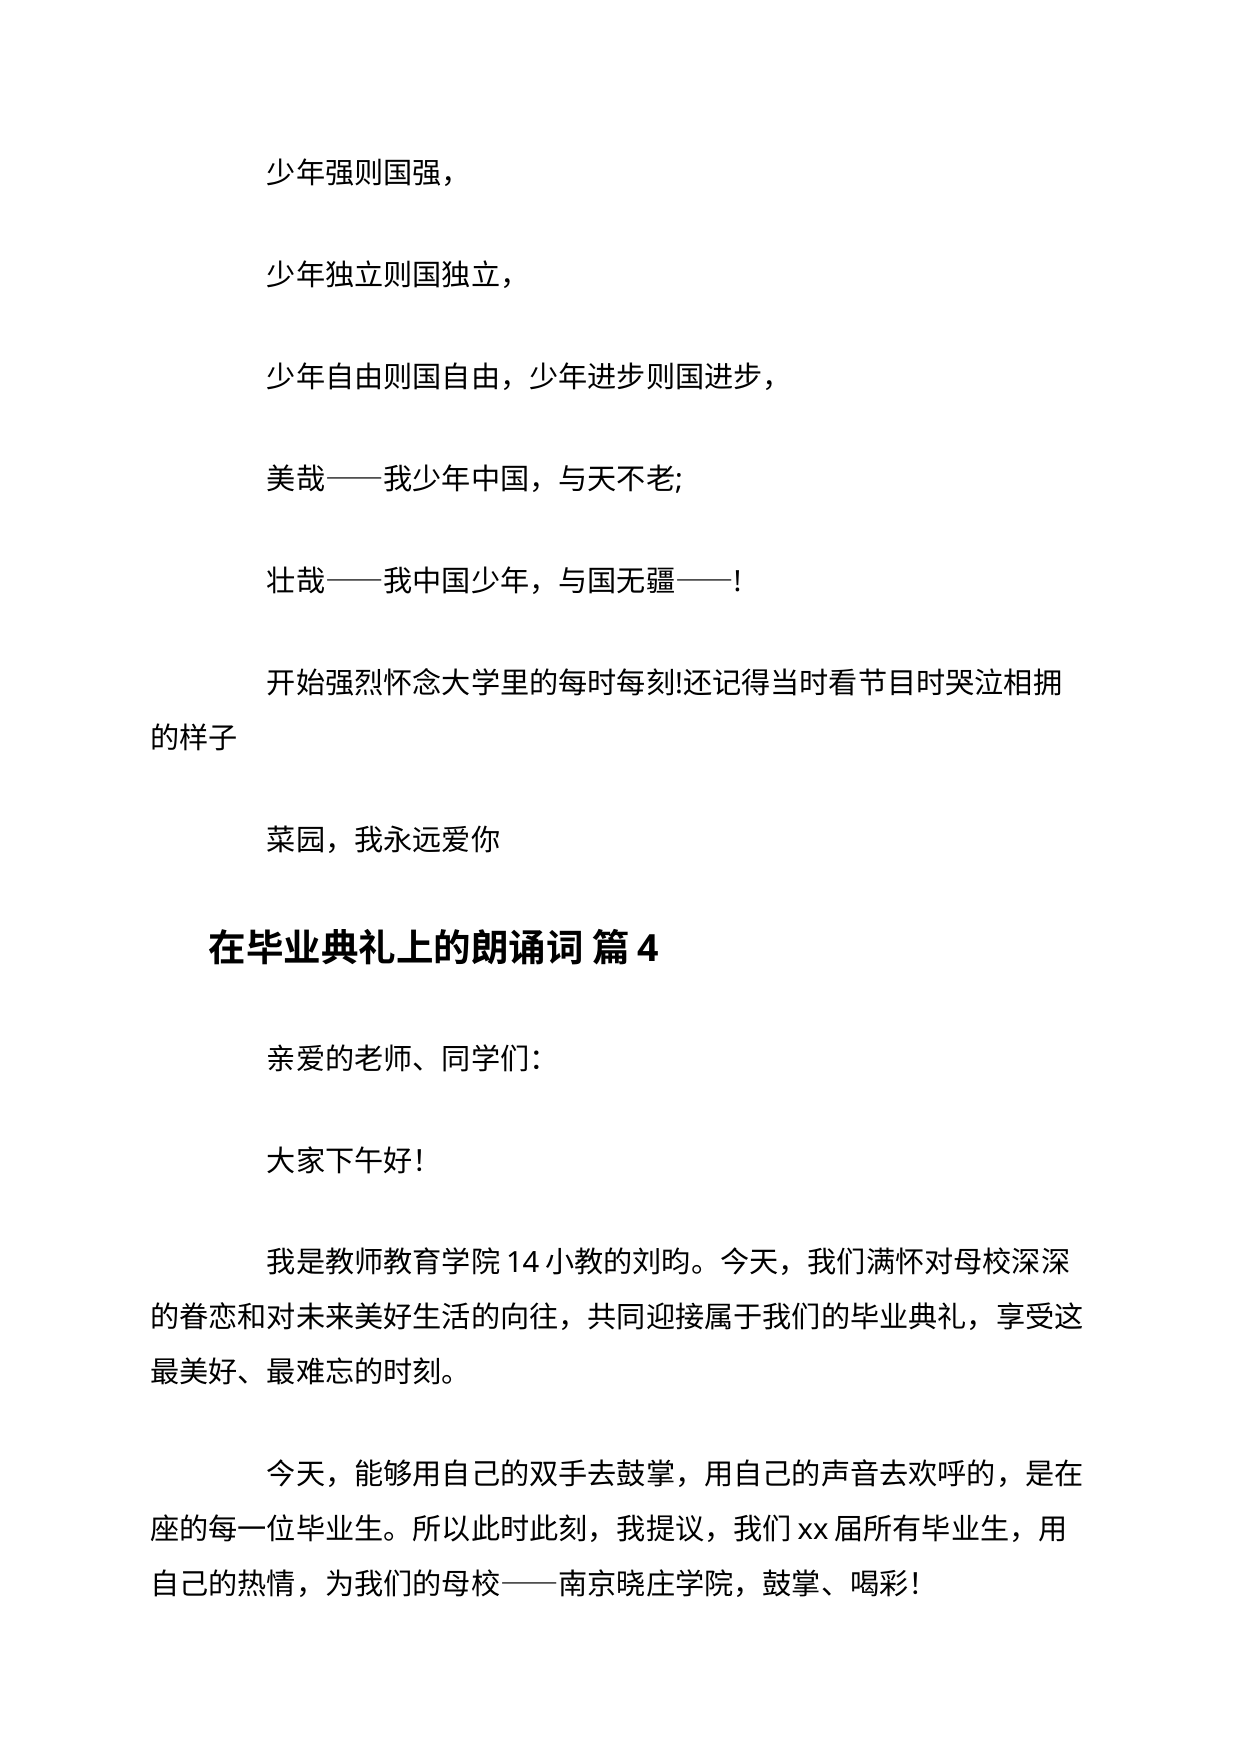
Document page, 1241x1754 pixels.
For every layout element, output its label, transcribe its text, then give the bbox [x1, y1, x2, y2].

text 今天，能够用自己的双手去鼓掌，用自己的声音去欢呼的，是在座的每一位毕业生。所以此时此刻，我提议，我们xx届所有毕业生，用自己的热情，为我们的母校——南京晓庄学院，鼓掌、喝彩！ [150, 1451, 1090, 1603]
text 菜园，我永远爱你 [150, 816, 1090, 858]
text 美哉——我少年中国，与天不老; [150, 455, 1090, 498]
text 开始强烈怀念大学里的每时每刻!还记得当时看节目时哭泣相拥的样子 [150, 659, 1090, 757]
text 少年独立则国独立， [150, 252, 1090, 294]
text 亲爱的老师、同学们： [150, 1035, 1090, 1078]
text 壮哉——我中国少年，与国无疆——! [150, 557, 1090, 600]
text 少年强则国强， [150, 150, 1090, 192]
text 少年自由则国自由，少年进步则国进步， [150, 353, 1090, 396]
text 我是教师教育学院14小教的刘昀。今天，我们满怀对母校深深的眷恋和对未来美好生活的向往，共同迎接属于我们的毕业典礼，享受这最美好、最难忘的时刻。 [150, 1239, 1090, 1391]
text 大家下午好！ [150, 1137, 1090, 1179]
text 在毕业典礼上的朗诵词 篇4 [150, 918, 1090, 972]
